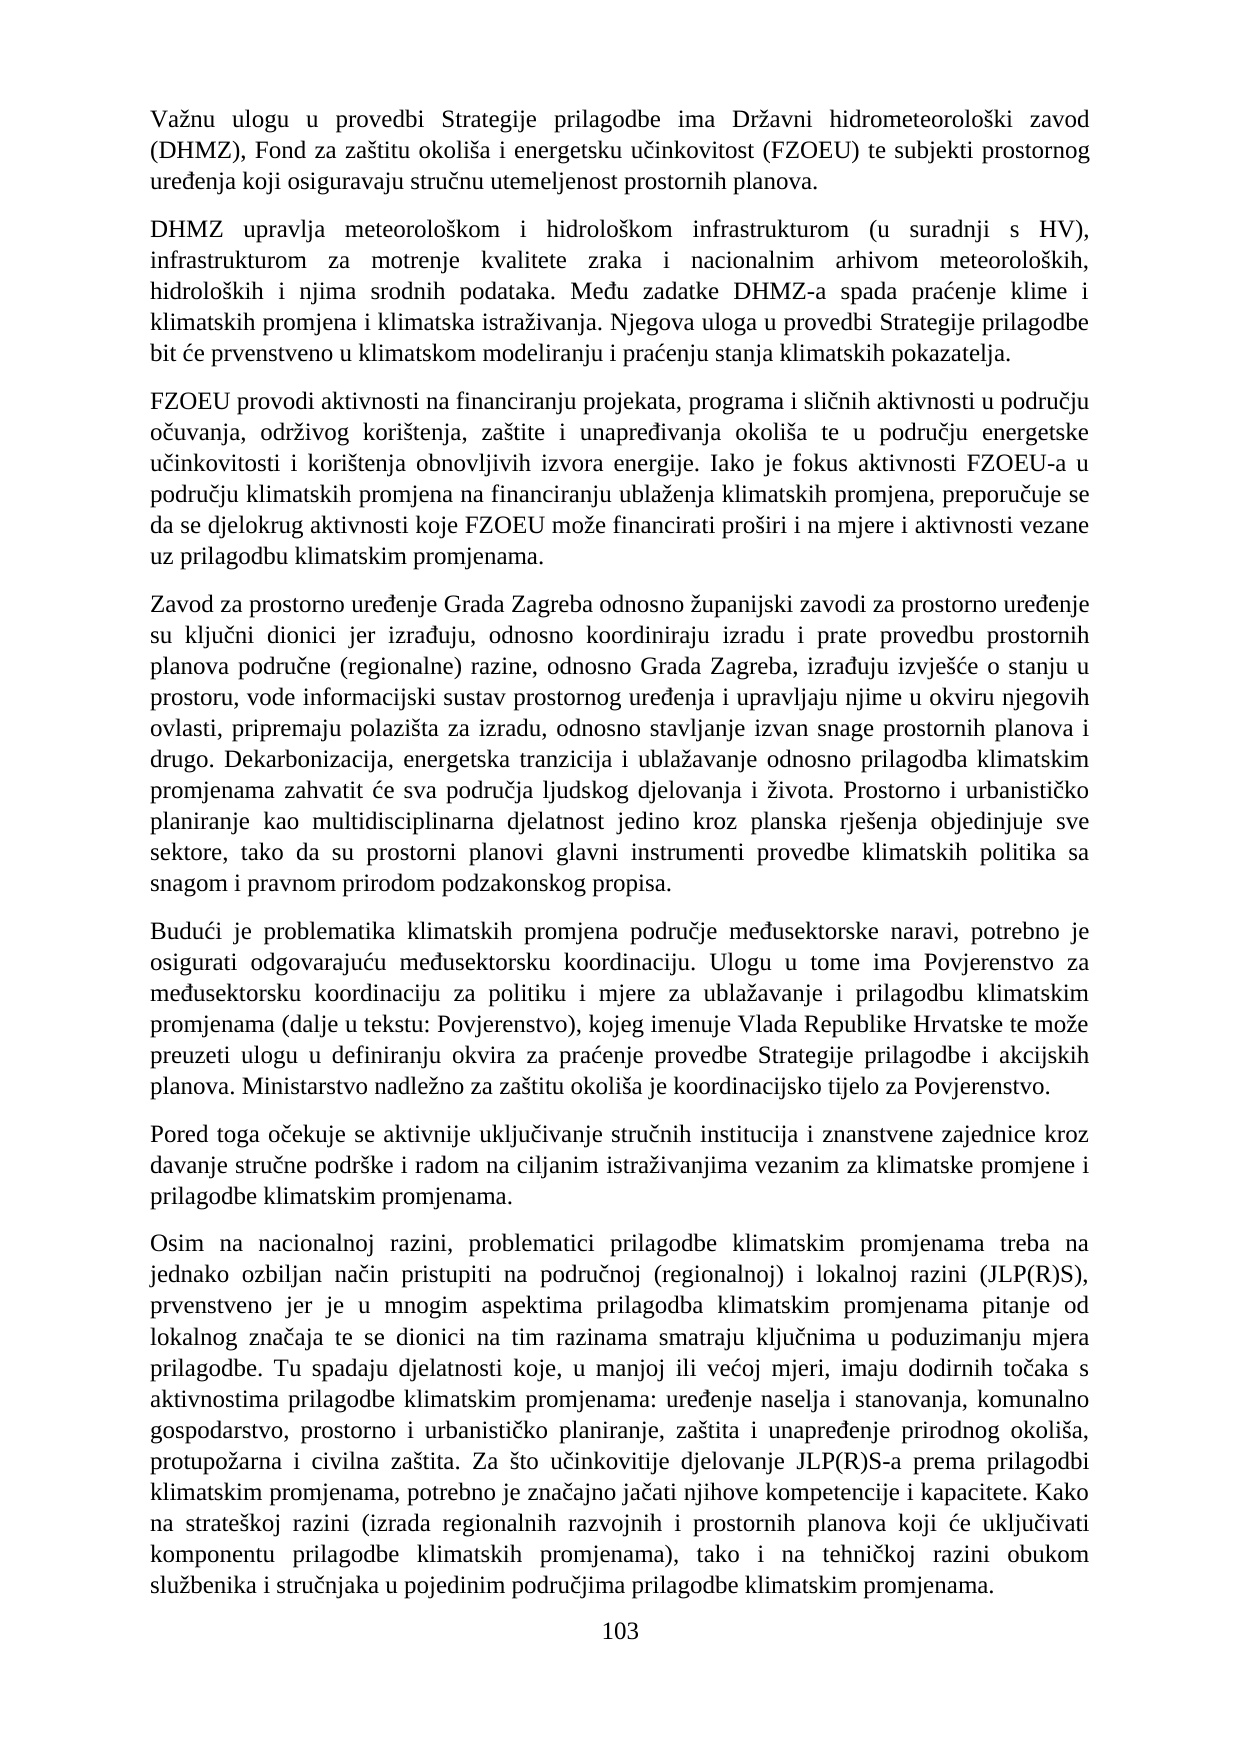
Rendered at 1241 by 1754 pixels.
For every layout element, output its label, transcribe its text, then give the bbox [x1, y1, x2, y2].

text Budući je problematika klimatskih promjena područje međusektorske naravi, potrebno je osigurati odgovarajuću međusektorsku koordinaciju. Ulogu u tome ima Povjerenstvo za međusektorsku koordinaciju za politiku i mjere za ublažavanje i prilagodbu klimatskim promjenama (dalje u tekstu: Povjerenstvo), kojeg imenuje Vlada Republike Hrvatske te može preuzeti ulogu u definiranju okvira za praćenje provedbe Strategije prilagodbe i akcijskih planova. Ministarstvo nadležno za zaštitu okoliša je koordinacijsko tijelo za Povjerenstvo. [150, 916, 1090, 1100]
text DHMZ upravlja meteorološkom i hidrološkom infrastrukturom (u suradnji s HV), infrastrukturom za motrenje kvalitete zraka i nacionalnim arhivom meteoroloških, hidroloških i njima srodnih podataka. Među zadatke DHMZ-a spada praćenje klime i klimatskih promjena i klimatska istraživanja. Njegova uloga u provedbi Strategije prilagodbe bit će prvenstveno u klimatskom modeliranju i praćenju stanja klimatskih pokazatelja. [150, 214, 1090, 367]
text Pored toga očekuje se aktivnije uključivanje stručnih institucija i znanstvene zajednice kroz davanje stručne podrške i radom na ciljanim istraživanjima vezanim za klimatske promjene i prilagodbe klimatskim promjenama. [150, 1119, 1090, 1209]
text Osim na nacionalnoj razini, problematici prilagodbe klimatskim promjenama treba na jednako ozbiljan način pristupiti na područnoj (regionalnoj) i lokalnoj razini (JLP(R)S), prvenstveno jer je u mnogim aspektima prilagodba klimatskim promjenama pitanje od lokalnog značaja te se dionici na tim razinama smatraju ključnima u poduzimanju mjera prilagodbe. Tu spadaju djelatnosti koje, u manjoj ili većoj mjeri, imaju dodirnih točaka s aktivnostima prilagodbe klimatskim promjenama: uređenje naselja i stanovanja, komunalno gospodarstvo, prostorno i urbanističko planiranje, zaštita i unapređenje prirodnog okoliša, protupožarna i civilna zaštita. Za što učinkovitije djelovanje JLP(R)S-a prema prilagodbi klimatskim promjenama, potrebno je značajno jačati njihove kompetencije i kapacitete. Kako na strateškoj razini (izrada regionalnih razvojnih i prostornih planova koji će uključivati komponentu prilagodbe klimatskih promjenama), tako i na tehničkoj razini obukom službenika i stručnjaka u pojedinim područjima prilagodbe klimatskim promjenama. [150, 1228, 1090, 1599]
text Zavod za prostorno uređenje Grada Zagreba odnosno županijski zavodi za prostorno uređenje su ključni dionici jer izrađuju, odnosno koordiniraju izradu i prate provedbu prostornih planova područne (regionalne) razine, odnosno Grada Zagreba, izrađuju izvješće o stanju u prostoru, vode informacijski sustav prostornog uređenja i upravljaju njime u okviru njegovih ovlasti, pripremaju polazišta za izradu, odnosno stavljanje izvan snage prostornih planova i drugo. Dekarbonizacija, energetska tranzicija i ublažavanje odnosno prilagodba klimatskim promjenama zahvatit će sva područja ljudskog djelovanja i života. Prostorno i urbanističko planiranje kao multidisciplinarna djelatnost jedino kroz planska rješenja objedinjuje sve sektore, tako da su prostorni planovi glavni instrumenti provedbe klimatskih politika sa snagom i pravnom prirodom podzakonskog propisa. [150, 589, 1090, 897]
text Važnu ulogu u provedbi Strategije prilagodbe ima Državni hidrometeorološki zavod (DHMZ), Fond za zaštitu okoliša i energetsku učinkovitost (FZOEU) te subjekti prostornog uređenja koji osiguravaju stručnu utemeljenost prostornih planova. [150, 104, 1090, 195]
text FZOEU provodi aktivnosti na financiranju projekata, programa i sličnih aktivnosti u području očuvanja, održivog korištenja, zaštite i unapređivanja okoliša te u području energetske učinkovitosti i korištenja obnovljivih izvora energije. Iako je fokus aktivnosti FZOEU-a u području klimatskih promjena na financiranju ublaženja klimatskih promjena, preporučuje se da se djelokrug aktivnosti koje FZOEU može financirati proširi i na mjere i aktivnosti vezane uz prilagodbu klimatskim promjenama. [150, 386, 1090, 570]
